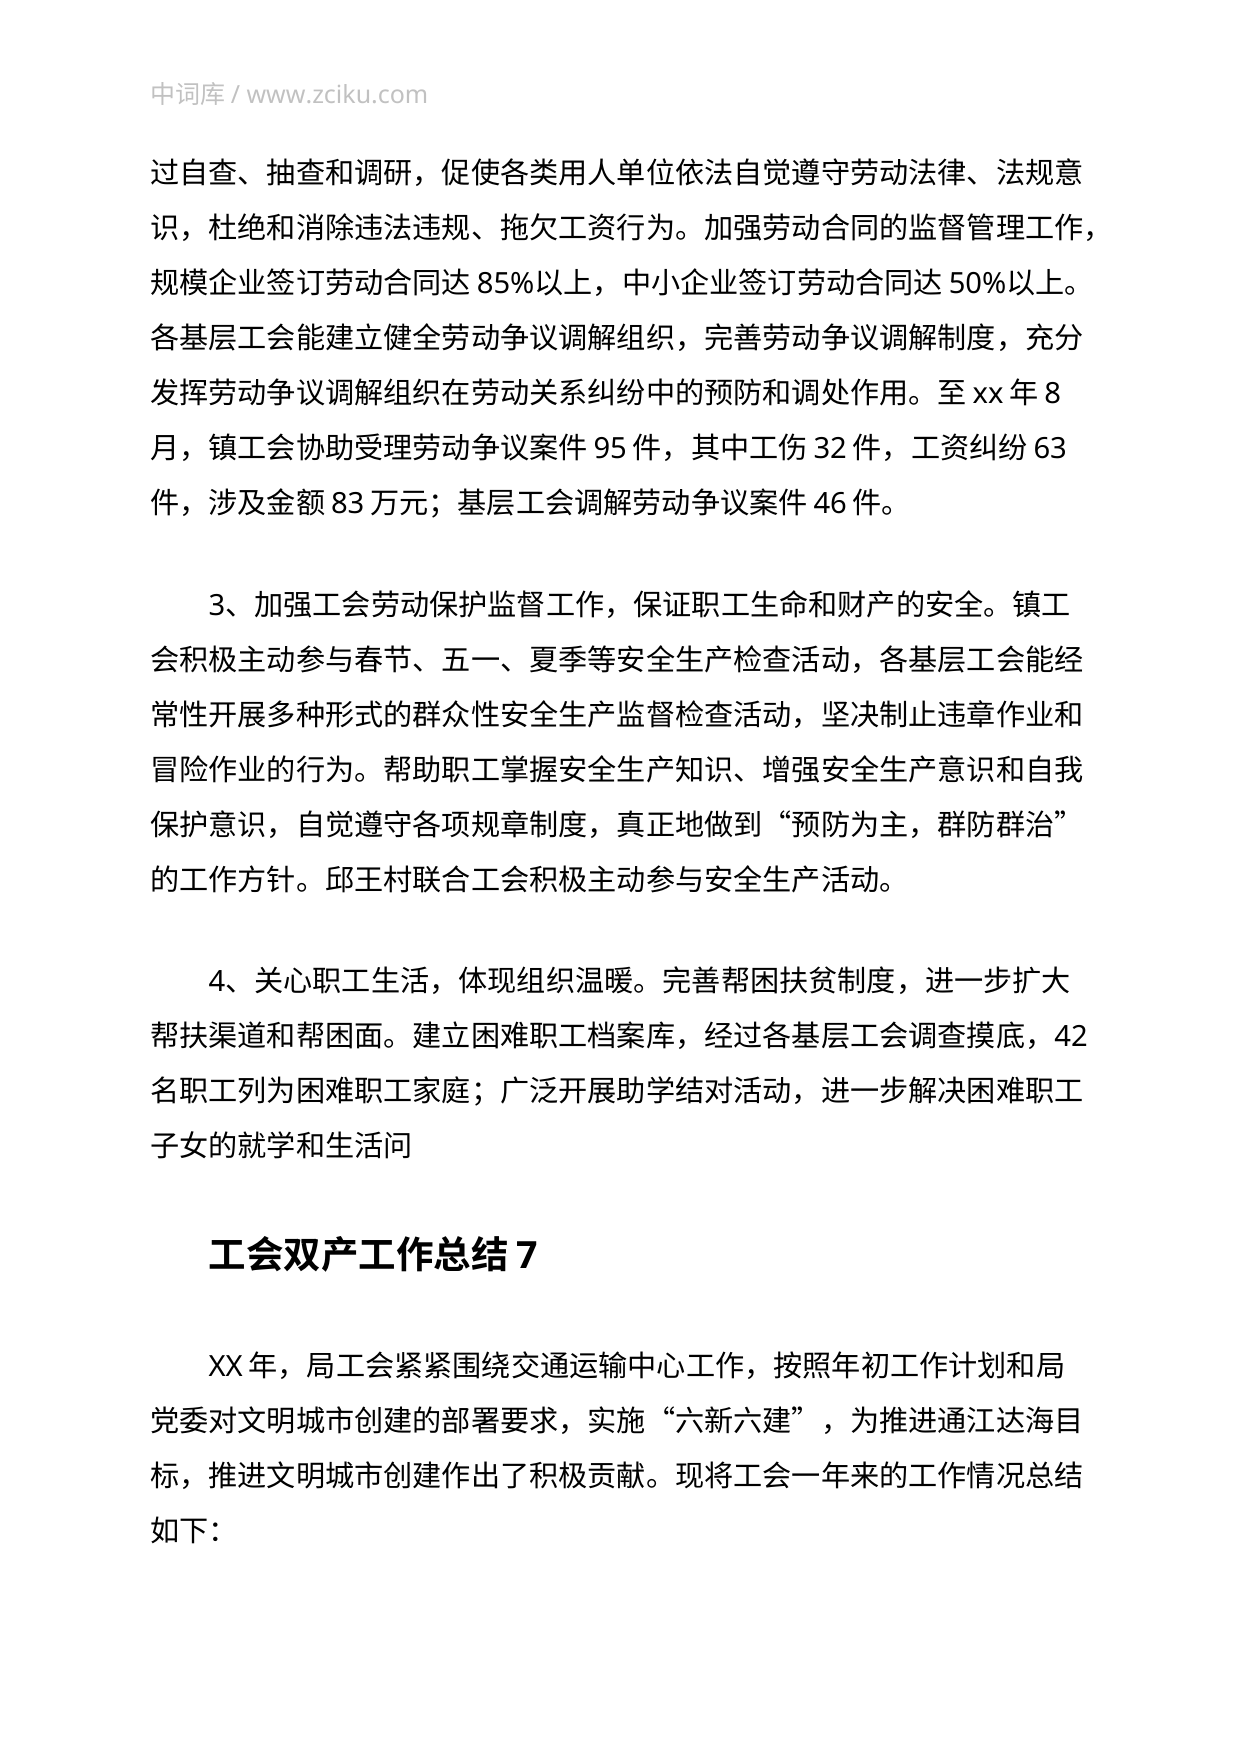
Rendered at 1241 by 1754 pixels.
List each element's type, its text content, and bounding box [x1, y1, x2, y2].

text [150, 150, 1090, 522]
text 3、加强工会劳动保护监督工作，保证职工生命和财产的安全。镇工会积极主动参与春节、五一、夏季等安全生产检查活动，各基层工会能经常性开展多种形式的群众性安全生产监督检查活动，坚决制止违章作业和冒险作业的行为。帮助职工掌握安全生产知识、增强安全生产意识和自我保护意识，自觉遵守各项规章制度，真正地做到“预防为主，群防群治”的工作方针。邱王村联合工会积极主动参与安全生产活动。 [150, 582, 1090, 898]
text XX年，局工会紧紧围绕交通运输中心工作，按照年初工作计划和局党委对文明城市创建的部署要求，实施“六新六建”，为推进通江达海目标，推进文明城市创建作出了积极贡献。现将工会一年来的工作情况总结如下： [150, 1342, 1090, 1549]
text 4、关心职工生活，体现组织温暖。完善帮困扶贫制度，进一步扩大帮扶渠道和帮困面。建立困难职工档案库，经过各基层工会调查摸底，42名职工列为困难职工家庭；广泛开展助学结对活动，进一步解决困难职工子女的就学和生活问 [150, 958, 1090, 1165]
text 工会双产工作总结7 [150, 1225, 1090, 1279]
